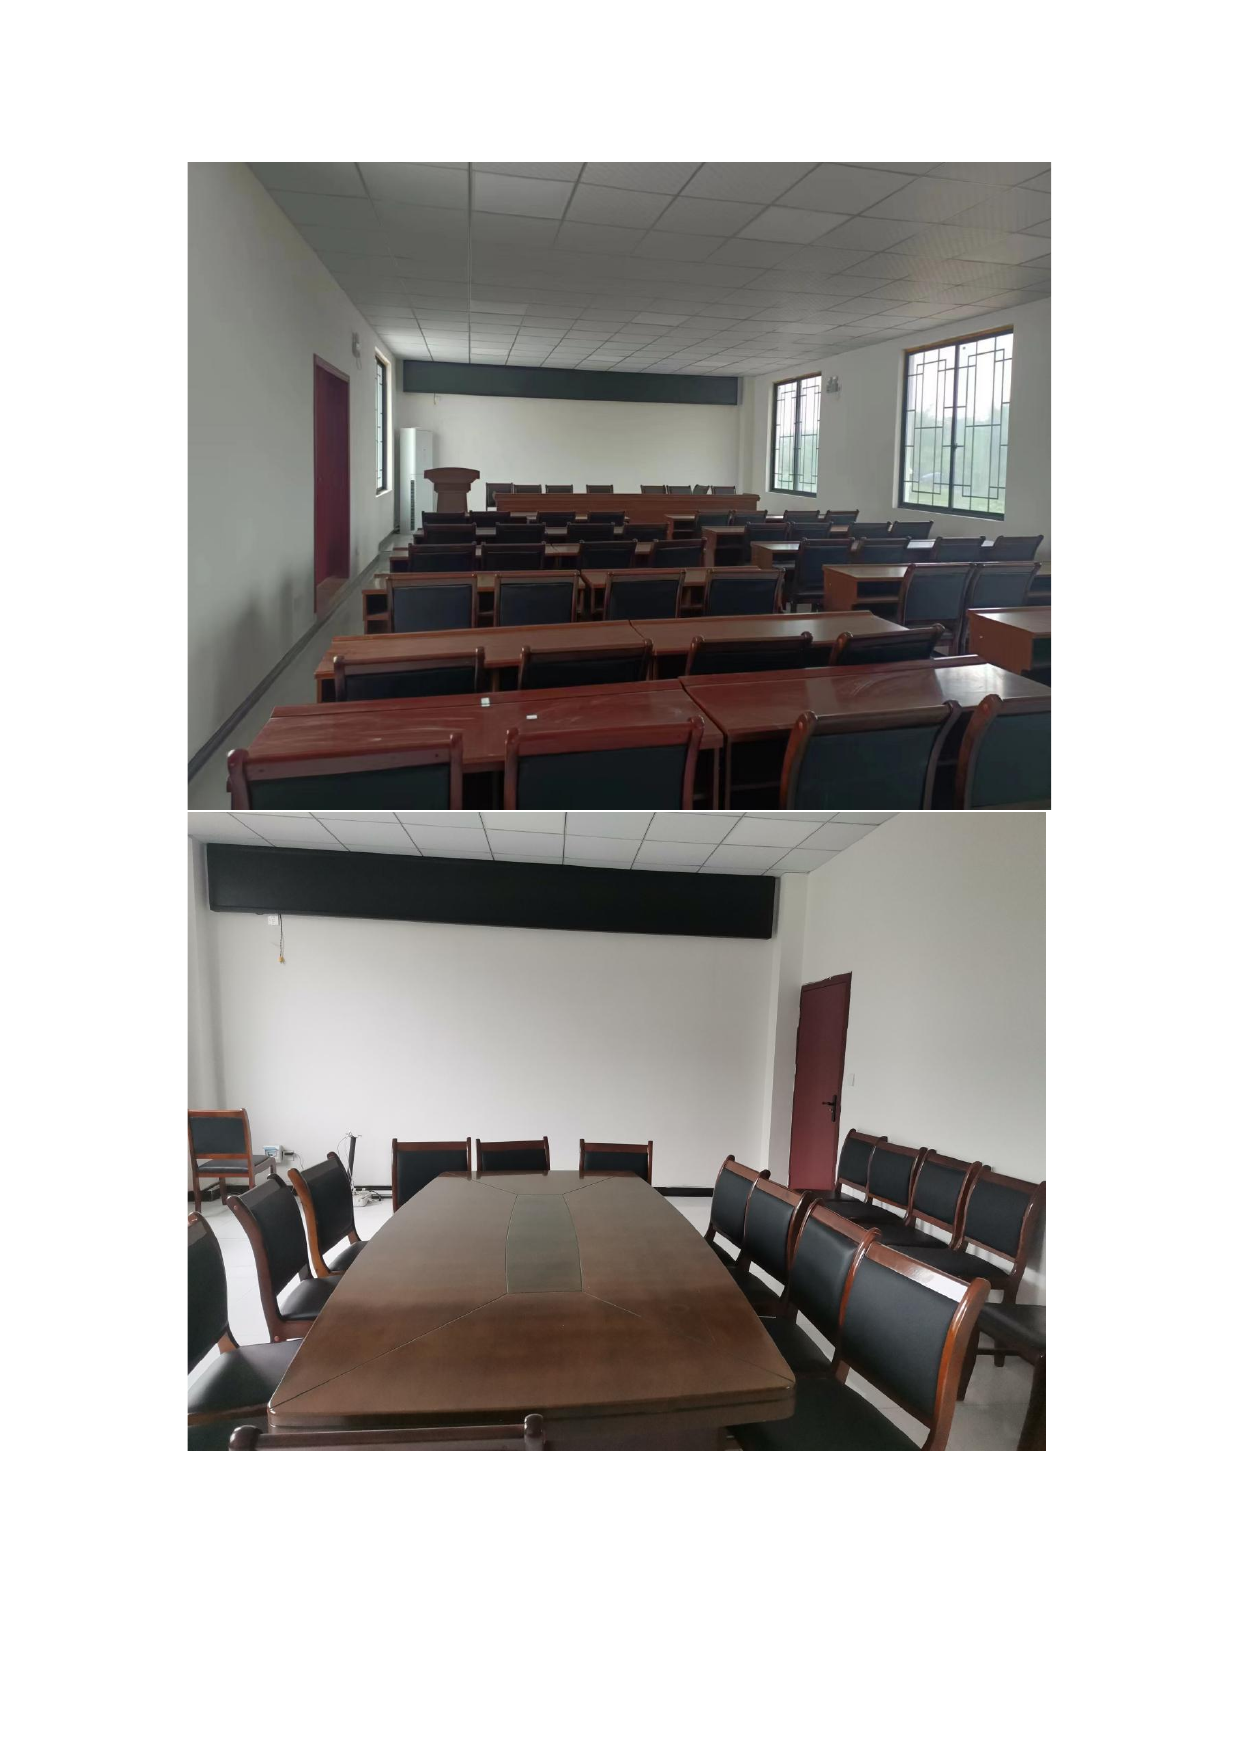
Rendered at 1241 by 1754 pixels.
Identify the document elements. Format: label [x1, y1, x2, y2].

picture [187, 162, 1052, 810]
picture [187, 812, 1046, 1451]
